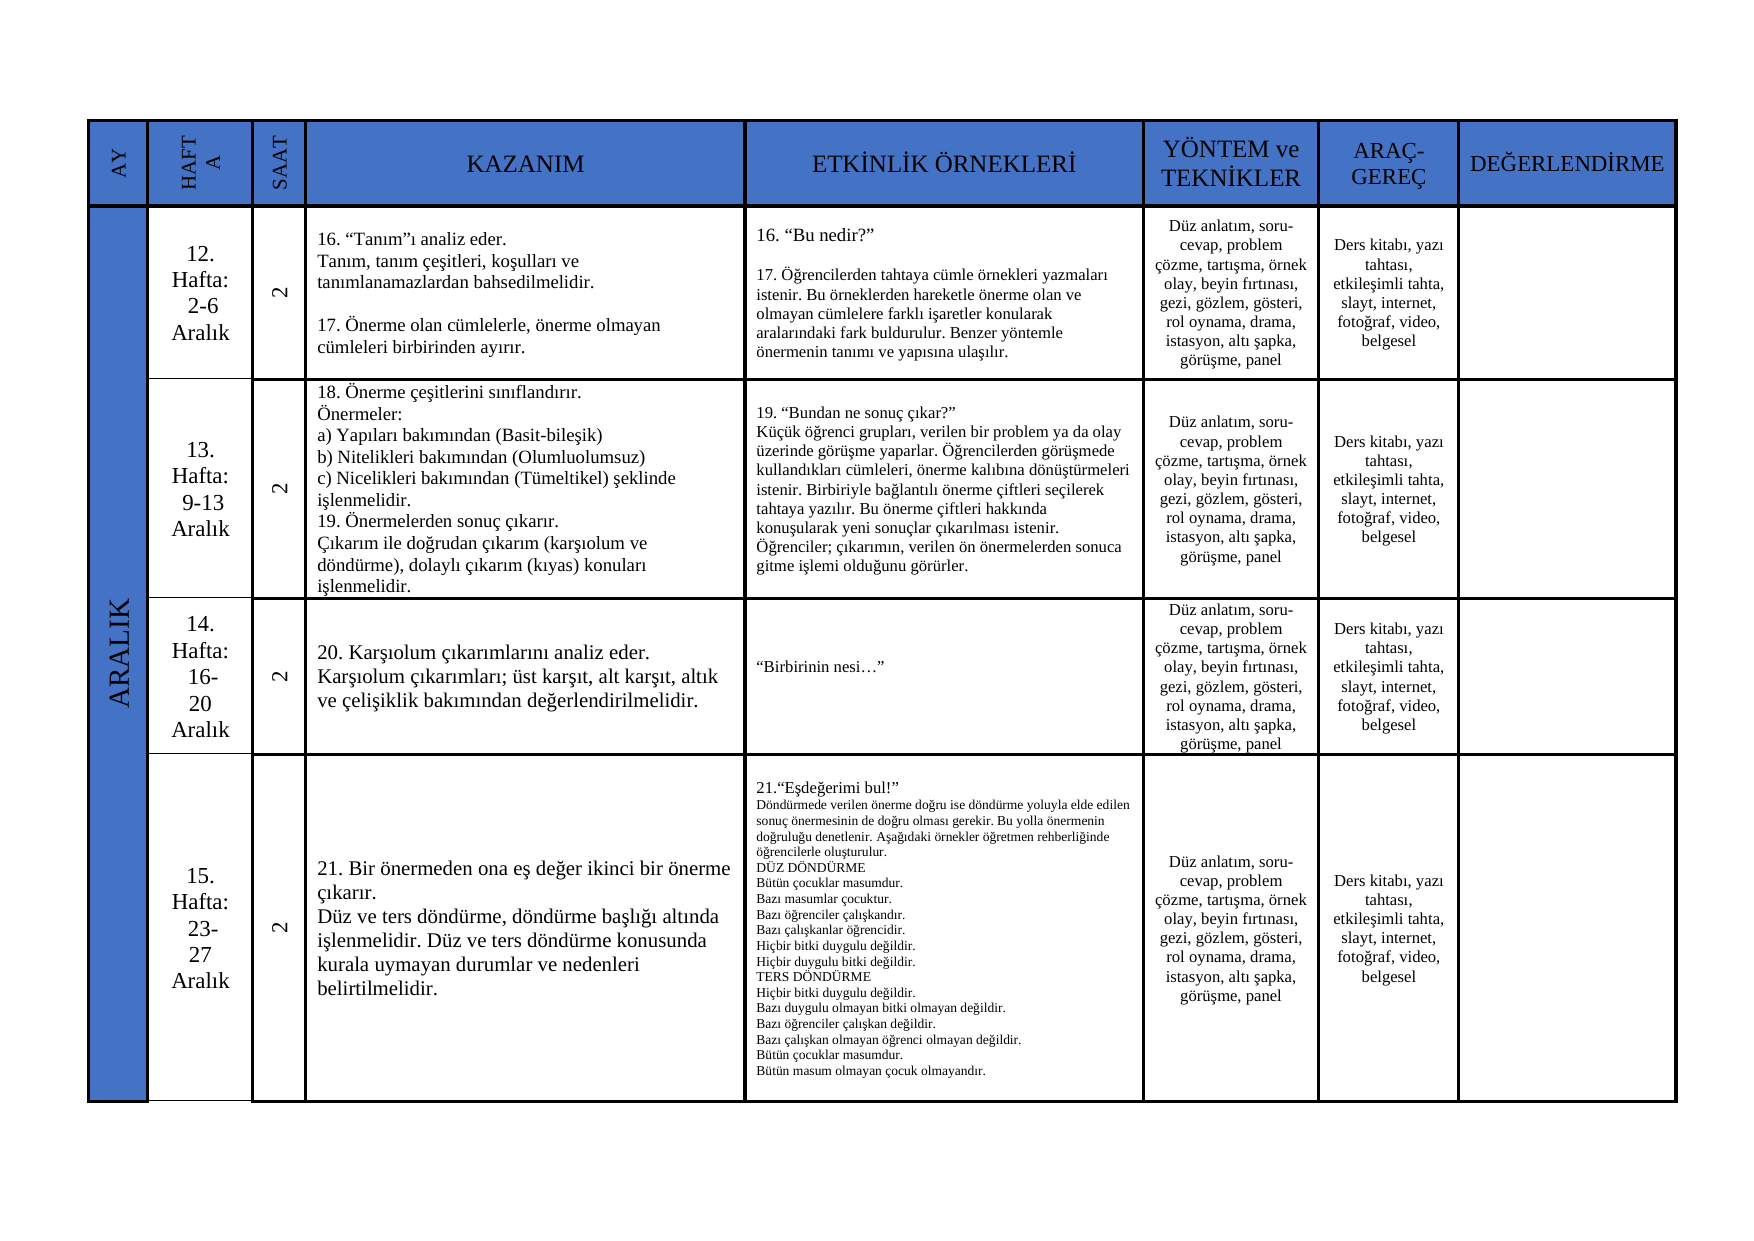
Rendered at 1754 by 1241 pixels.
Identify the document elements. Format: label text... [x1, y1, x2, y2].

table_cell 12. Hafta: 2-6 Aralık [149, 208, 251, 378]
table_cell [1460, 756, 1674, 1100]
table_cell “Birbirinin nesi…” [747, 600, 1142, 753]
table_cell [1460, 381, 1674, 597]
table_cell [1460, 600, 1674, 753]
table_cell 13. Hafta: 9-13 Aralık [149, 379, 251, 597]
table_header AY [90, 122, 146, 204]
table_header DEĞERLENDİRME [1460, 122, 1674, 204]
table_cell 2 [254, 208, 304, 378]
table_cell 2 [254, 756, 304, 1100]
table_cell 18. Önerme çeşitlerini sınıflandırır. Önermeler: a) Yapıları bakımından (Basit-bileşik) b) Nitelikleri bakımından (Olumluolumsuz) c) Nicelikleri bakımından (Tümeltikel) şeklinde işlenmelidir. 19. Önermelerden sonuç çıkarır. Çıkarım ile doğrudan çıkarım (karşıolum ve döndürme), dolaylı çıkarım (kıyas) konuları işlenmelidir. [307, 381, 743, 597]
table_cell Ders kitabı, yazı tahtası, etkileşimli tahta, slayt, internet, fotoğraf, video, belgesel [1320, 600, 1457, 753]
table_cell ARALIK [90, 208, 146, 1100]
table_header HAFTA [149, 122, 251, 204]
table_cell Ders kitabı, yazı tahtası, etkileşimli tahta, slayt, internet, fotoğraf, video, belgesel [1320, 381, 1457, 597]
table_cell 16. “Tanım”ı analiz eder. Tanım, tanım çeşitleri, koşulları ve tanımlanamazlardan bahsedilmelidir. 17. Önerme olan cümlelerle, önerme olmayan cümleleri birbirinden ayırır. [307, 208, 743, 378]
table_cell 21.“Eşdeğerimi bul!” Döndürmede verilen önerme doğru ise döndürme yoluyla elde edilen sonuç önermesinin de doğru olması gerekir. Bu yolla önermenin doğruluğu denetlenir. Aşağıdaki örnekler öğretmen rehberliğinde öğrencilerle oluşturulur. DÜZ DÖNDÜRME Bütün çocuklar masumdur. Bazı masumlar çocuktur. Bazı öğrenciler çalışkandır. Bazı çalışkanlar öğrencidir. Hiçbir bitki duygulu değildir. Hiçbir duygulu bitki değildir. TERS DÖNDÜRME Hiçbir bitki duygulu değildir. Bazı duygulu olmayan bitki olmayan değildir. Bazı öğrenciler çalışkan değildir. Bazı çalışkan olmayan öğrenci olmayan değildir. Bütün çocuklar masumdur. Bütün masum olmayan çocuk olmayandır. [747, 756, 1142, 1100]
table_cell 2 [254, 600, 304, 753]
table_header ETKİNLİK ÖRNEKLERİ [747, 122, 1142, 204]
table_cell Ders kitabı, yazı tahtası, etkileşimli tahta, slayt, internet, fotoğraf, video, belgesel [1320, 756, 1457, 1100]
table_cell 19. “Bundan ne sonuç çıkar?” Küçük öğrenci grupları, verilen bir problem ya da olay üzerinde görüşme yaparlar. Öğrencilerden görüşmede kullandıkları cümleleri, önerme kalıbına dönüştürmeleri istenir. Birbiriyle bağlantılı önerme çiftleri seçilerek tahtaya yazılır. Bu önerme çiftleri hakkında konuşularak yeni sonuçlar çıkarılması istenir. Öğrenciler; çıkarımın, verilen ön önermelerden sonuca gitme işlemi olduğunu görürler. [747, 381, 1142, 597]
table_cell 16. “Bu nedir?” 17. Öğrencilerden tahtaya cümle örnekleri yazmaları istenir. Bu örneklerden hareketle önerme olan ve olmayan cümlelere farklı işaretler konularak aralarındaki fark buldurulur. Benzer yöntemle önermenin tanımı ve yapısına ulaşılır. [747, 208, 1142, 378]
table_header ARAÇ-GEREÇ [1320, 122, 1457, 204]
table_header YÖNTEM ve TEKNİKLER [1145, 122, 1317, 204]
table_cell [1320, 208, 1457, 378]
table_cell [1460, 208, 1674, 378]
table_cell 21. Bir önermeden ona eş değer ikinci bir önerme çıkarır. Düz ve ters döndürme, döndürme başlığı altında işlenmelidir. Düz ve ters döndürme konusunda kurala uymayan durumlar ve nedenleri belirtilmelidir. [307, 756, 743, 1100]
table_cell 14. Hafta: 16-20 Aralık [149, 598, 251, 753]
table_header KAZANIM [307, 122, 743, 204]
table_header SAAT [254, 122, 304, 204]
table_cell 2 [254, 381, 304, 597]
table_cell 20. Karşıolum çıkarımlarını analiz eder. Karşıolum çıkarımları; üst karşıt, alt karşıt, altık ve çelişiklik bakımından değerlendirilmelidir. [307, 600, 743, 753]
table_cell 15. Hafta: 23-27 Aralık [149, 754, 251, 1100]
